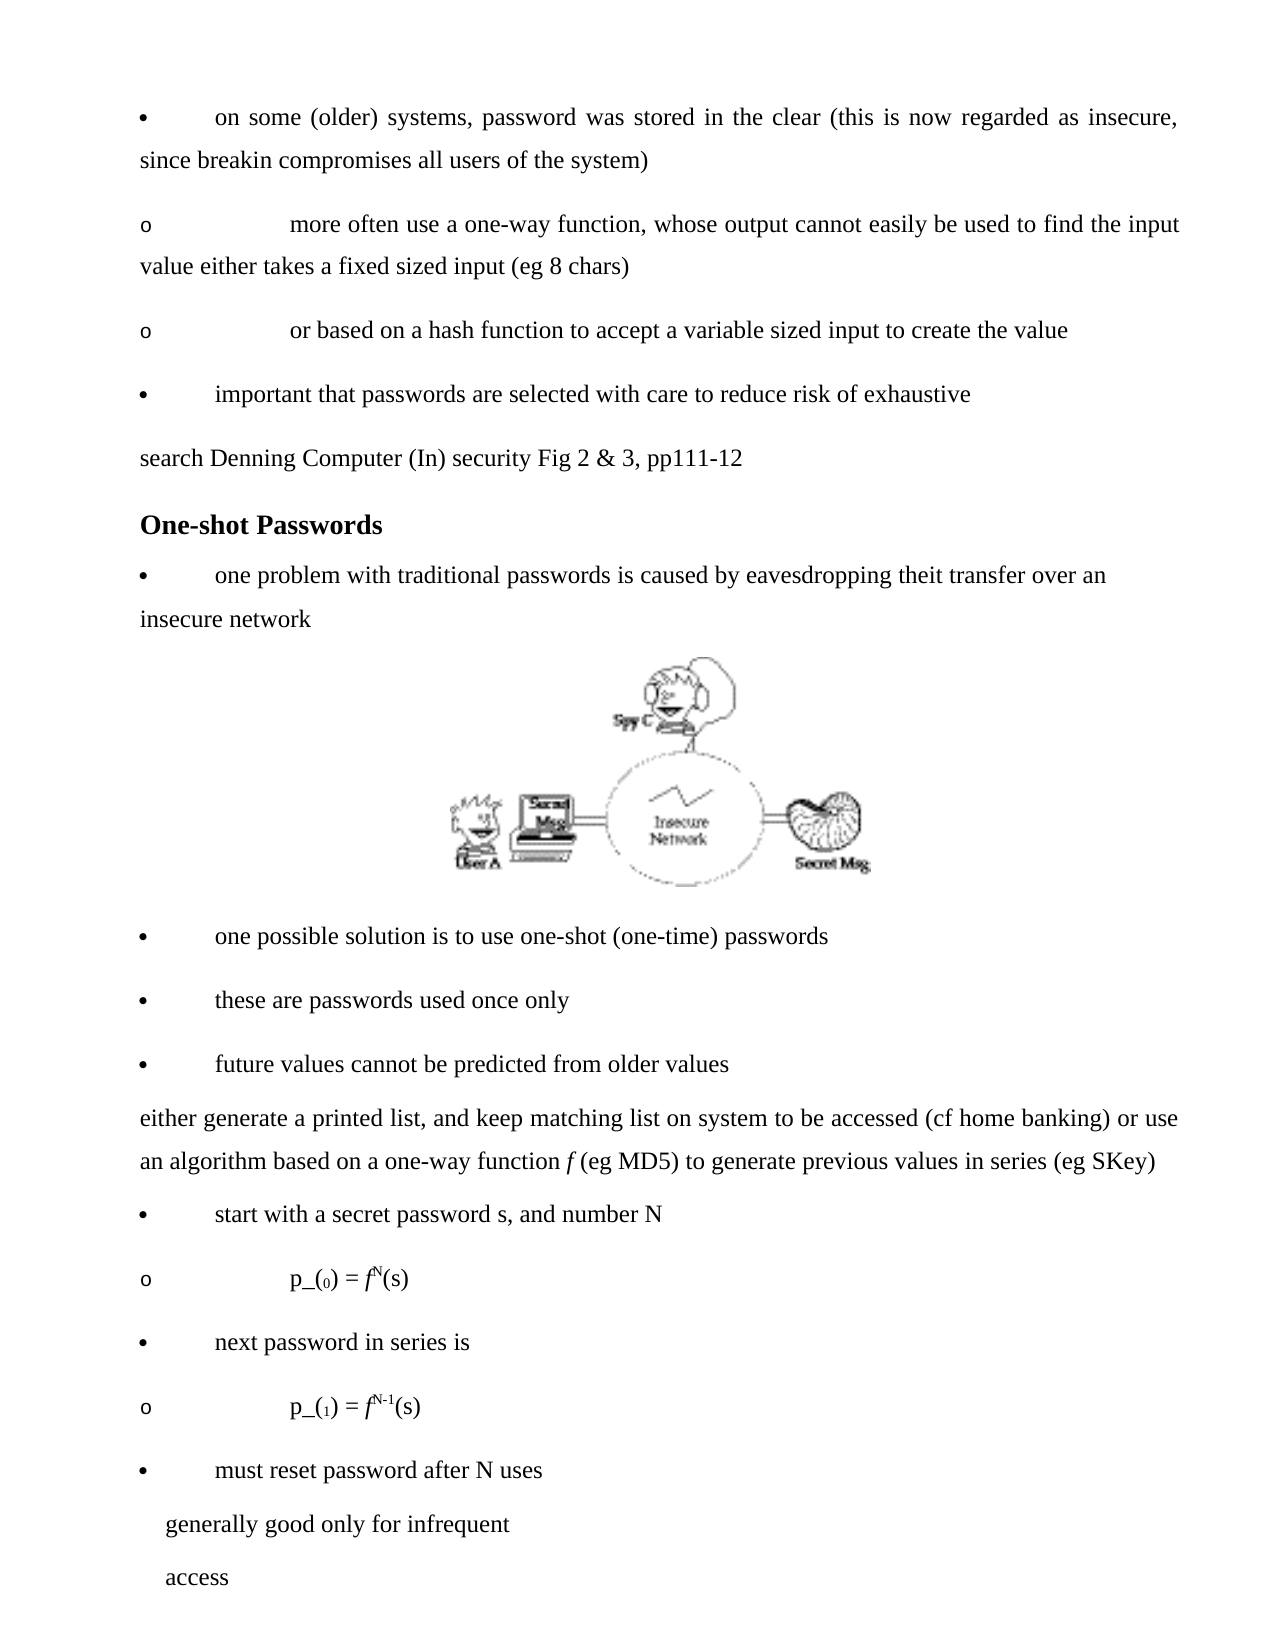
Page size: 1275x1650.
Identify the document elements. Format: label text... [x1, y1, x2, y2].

list must reset password after N uses generally good only for infrequent access [139, 1455, 580, 1591]
picture [450, 657, 871, 887]
list one problem with traditional passwords is caused by eavesdropping theit transfer over an insecure network [139, 561, 1181, 632]
text o p_(0) = fN(s) [139, 1263, 1248, 1293]
list or based on a hash function to accept a variable sized input to create the value [139, 315, 1248, 345]
list next password in series is [139, 1327, 1248, 1356]
text either generate a printed list, and keep matching list on system to be accessed (cf home banking) or use an algorithm based on a one-way function f (eg MD5) to generate previous values in series (eg SKey) [139, 1103, 1182, 1175]
subtitle One-shot Passwords [139, 508, 1248, 540]
text o p_(1) = fN-1(s) [139, 1391, 1248, 1421]
list more often use a one-way function, whose output cannot easily be used to find the input value either takes a fixed sized input (eg 8 chars) [139, 209, 1181, 280]
list on some (older) systems, password was stored in the clear (this is now regarded as insecure, since breakin compromises all users of the system) [139, 102, 1181, 173]
list start with a secret password s, and number N [139, 1199, 1248, 1228]
list important that passwords are selected with care to reduce risk of exhaustive search Denning Computer (In) security Fig 2 & 3, pp111-12 [139, 379, 1040, 472]
list these are passwords used once only [139, 985, 1248, 1014]
list future values cannot be predicted from older values [139, 1049, 1248, 1078]
